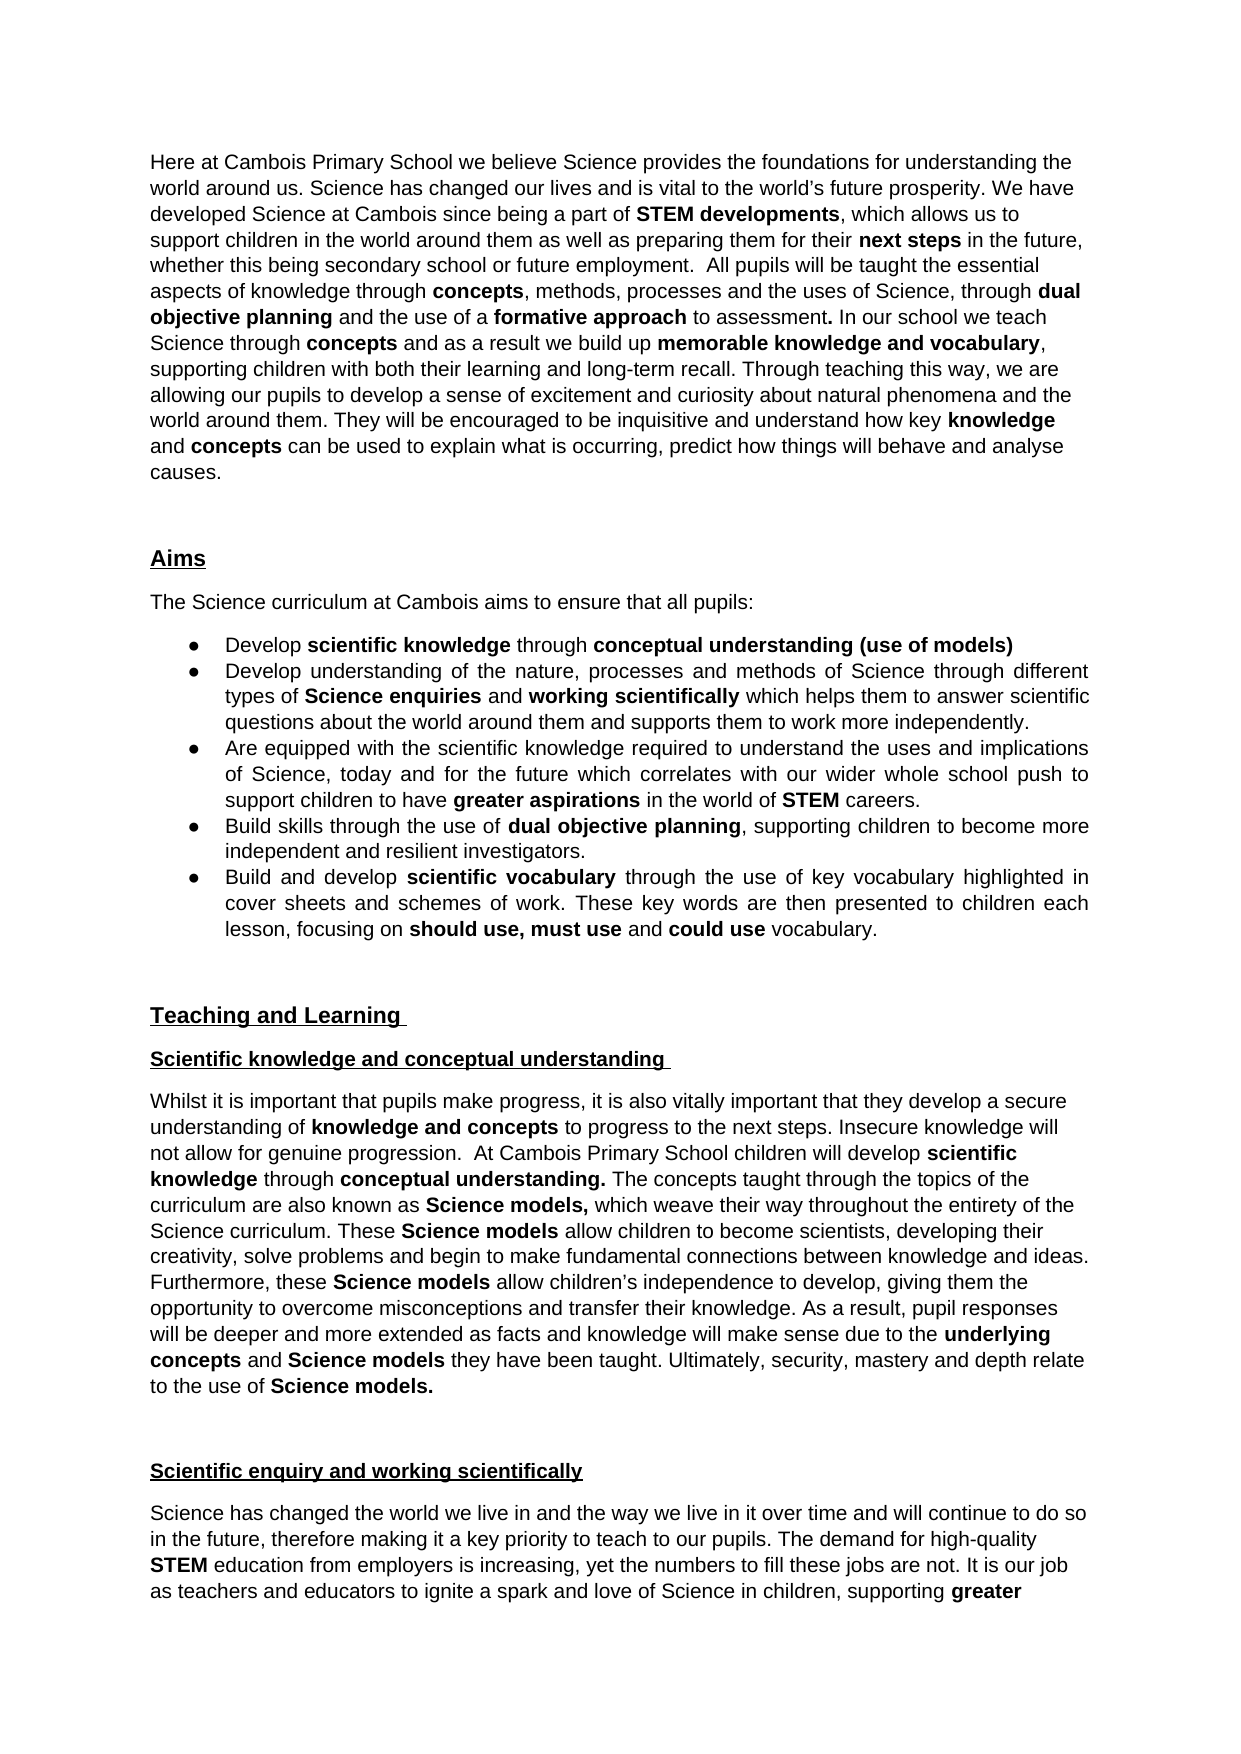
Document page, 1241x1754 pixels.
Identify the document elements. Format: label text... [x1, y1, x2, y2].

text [150, 1501, 1090, 1602]
text Teaching and Learning [150, 1002, 1090, 1028]
text The Science curriculum at Cambois aims to ensure that all pupils: [150, 590, 1090, 614]
list Develop understanding of the nature, processes and methods of Science through different types of Science enquiries and working scientifically which helps them to answer scientific questions about the world around them and supports them to work more independently. [187, 658, 1090, 734]
list Build and develop scientific vocabulary through the use of key vocabulary highlighted in cover sheets and schemes of work. These key words are then presented to children each lesson, focusing on should use, must use and could use vocabulary. [187, 865, 1090, 941]
text Here at Cambois Primary School we believe Science provides the foundations for understanding the world around us. Science has changed our lives and is vital to the world’s future prosperity. We have developed Science at Cambois since being a part of STEM developments, which allows us to support children in the world around them as well as preparing them for their next steps in the future, whether this being secondary school or future employment. All pupils will be taught the essential aspects of knowledge through concepts, methods, processes and the uses of Science, through dual objective planning and the use of a formative approach to assessment. In our school we teach Science through concepts and as a result we build up memorable knowledge and vocabulary, supporting children with both their learning and long-term recall. Through teaching this way, we are allowing our pupils to develop a sense of excitement and curiosity about natural phenomena and the world around them. They will be encouraged to be inquisitive and understand how key knowledge and concepts can be used to explain what is occurring, predict how things will behave and analyse causes. [150, 150, 1090, 484]
list Develop scientific knowledge through conceptual understanding (use of models) [187, 633, 1090, 657]
list Build skills through the use of dual objective planning, supporting children to become more independent and resilient investigators. [187, 813, 1090, 863]
text Aims [150, 545, 1090, 571]
text Whilst it is important that pupils make progress, it is also vitally important that they develop a secure understanding of knowledge and concepts to progress to the next steps. Insecure knowledge will not allow for genuine progression. At Cambois Primary School children will develop scientific knowledge through conceptual understanding. The concepts taught through the topics of the curriculum are also known as Science models, which weave their way throughout the entirety of the Science curriculum. These Science models allow children to become scientists, developing their creativity, solve problems and begin to make fundamental connections between knowledge and ideas. Furthermore, these Science models allow children’s independence to develop, giving them the opportunity to overcome misconceptions and transfer their knowledge. As a result, pupil responses will be deeper and more extended as facts and knowledge will make sense due to the underlying concepts and Science models they have been taught. Ultimately, security, mastery and depth relate to the use of Science models. [150, 1089, 1090, 1397]
text Scientific knowledge and conceptual understanding [150, 1047, 1090, 1071]
list Are equipped with the scientific knowledge required to understand the uses and implications of Science, today and for the future which correlates with our wider whole school push to support children to have greater aspirations in the world of STEM careers. [187, 736, 1090, 812]
text Scientific enquiry and working scientifically [150, 1458, 1090, 1482]
